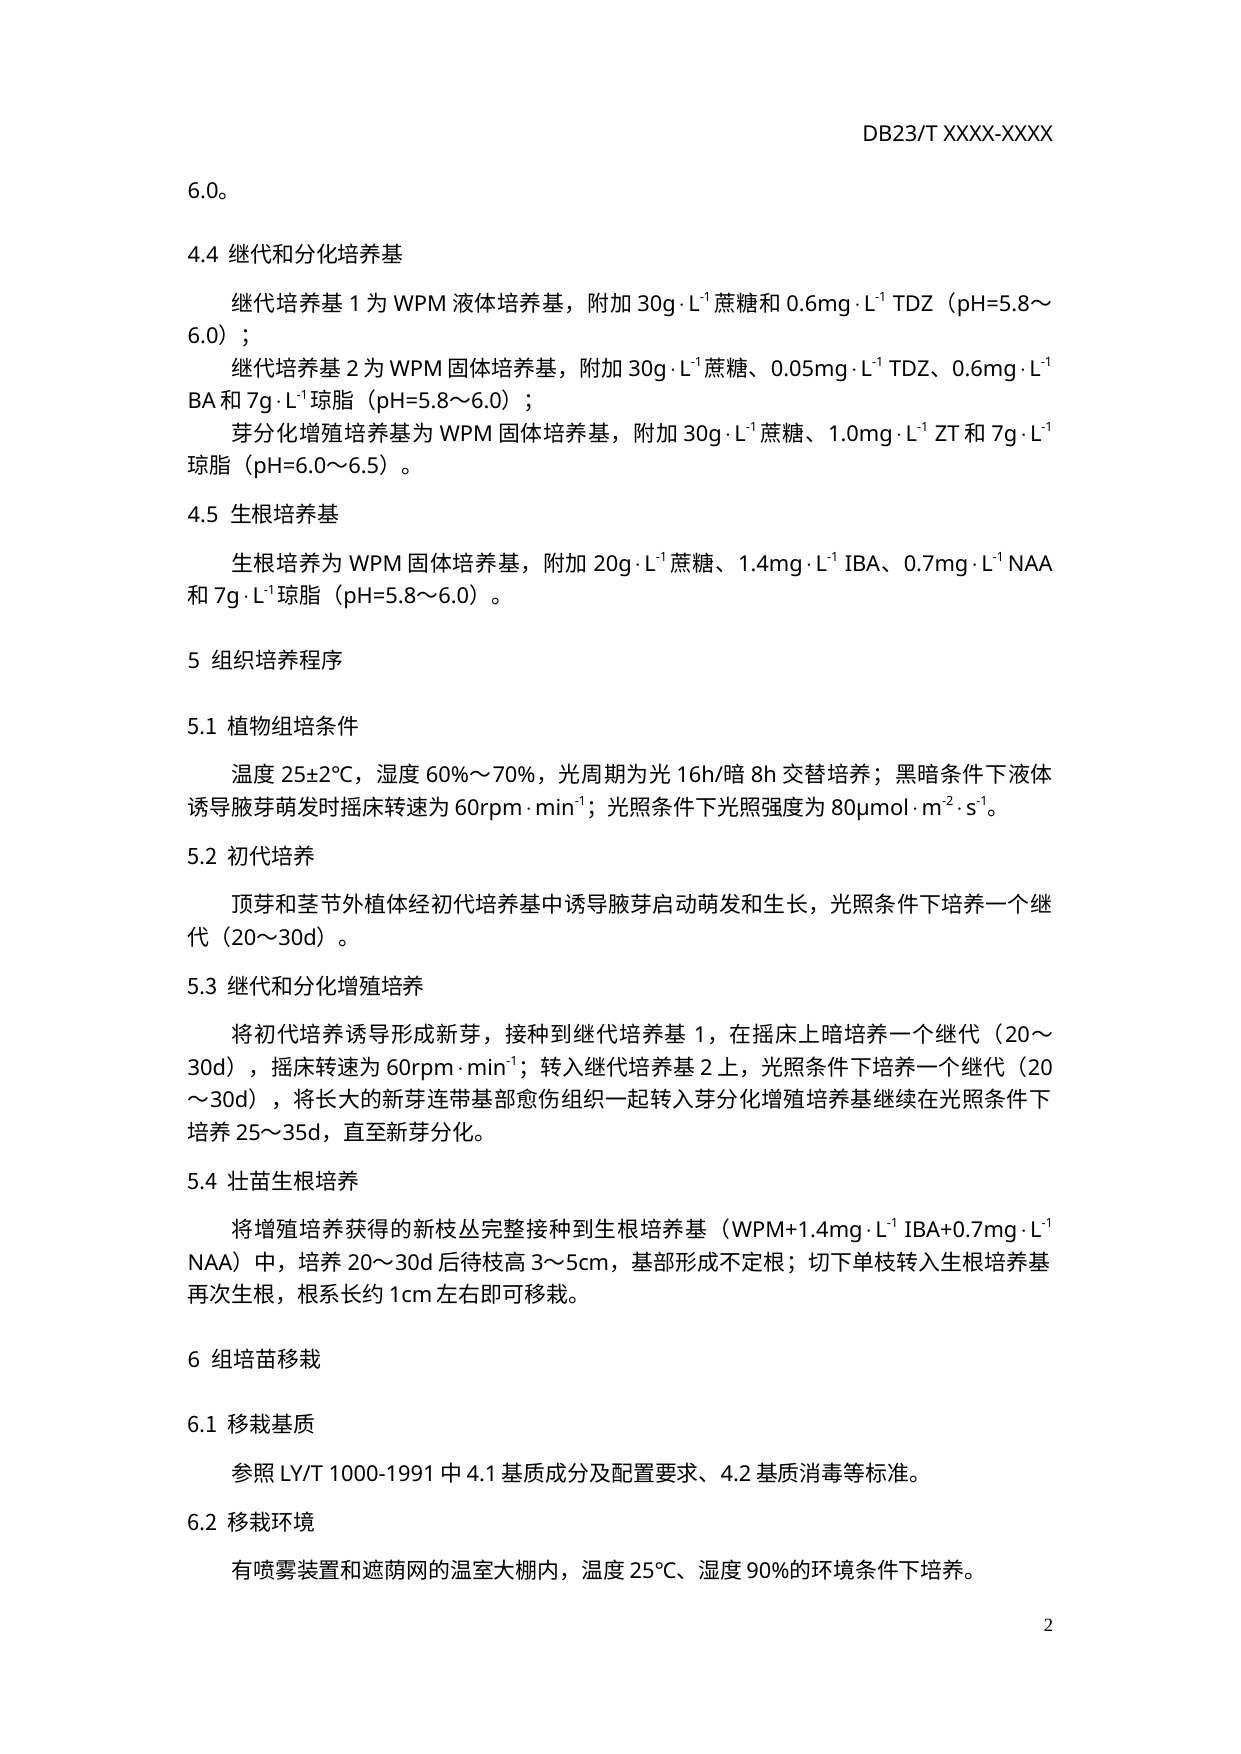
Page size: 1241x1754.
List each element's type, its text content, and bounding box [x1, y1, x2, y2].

text 继代培养基2为WPM固体培养基，附加30gL-1蔗糖、0.05mgL-1 TDZ、0.6mgL-1 BA和7gL-1琼脂（pH=5.8～6.0）； [187, 351, 1053, 416]
text 将初代培养诱导形成新芽，接种到继代培养基1，在摇床上暗培养一个继代（20～30d），摇床转速为60rpmmin-1；转入继代培养基2上，光照条件下培养一个继代（20～30d），将长大的新芽连带基部愈伤组织一起转入芽分化增殖培养基继续在光照条件下培养25～35d，直至新芽分化。 [187, 1017, 1053, 1147]
text 5.1 植物组培条件 [187, 708, 1053, 741]
text 温度25±2℃，湿度60%～70%，光周期为光16h/暗8h交替培养；黑暗条件下液体诱导腋芽萌发时摇床转速为60rpmmin-1；光照条件下光照强度为80μmolm-2s-1。 [187, 757, 1053, 822]
text 6.2 移栽环境 [187, 1504, 1053, 1537]
text 参照LY/T 1000-1991中4.1基质成分及配置要求、4.2基质消毒等标准。 [187, 1456, 1053, 1488]
text 生根培养为WPM固体培养基，附加20gL-1蔗糖、1.4mgL-1 IBA、0.7mgL-1 NAA和7gL-1琼脂（pH=5.8～6.0）。 [187, 546, 1053, 611]
text 5.3 继代和分化增殖培养 [187, 968, 1053, 1001]
text 顶芽和茎节外植体经初代培养基中诱导腋芽启动萌发和生长，光照条件下培养一个继代（20～30d）。 [187, 887, 1053, 952]
text 将增殖培养获得的新枝丛完整接种到生根培养基（WPM+1.4mgL-1 IBA+0.7mgL-1 NAA）中，培养20～30d后待枝高3～5cm，基部形成不定根；切下单枝转入生根培养基再次生根，根系长约1cm左右即可移栽。 [187, 1212, 1053, 1309]
text 有喷雾装置和遮荫网的温室大棚内，温度25℃、湿度90%的环境条件下培养。 [187, 1553, 1053, 1586]
text 5.4 壮苗生根培养 [187, 1163, 1053, 1196]
text 6 组培苗移栽 [187, 1342, 1053, 1374]
text 5 组织培养程序 [187, 643, 1053, 676]
text 继代培养基1为WPM液体培养基，附加30gL-1蔗糖和0.6mgL-1 TDZ（pH=5.8～6.0）； [187, 286, 1053, 351]
text 4.4 继代和分化培养基 [187, 237, 1053, 269]
text 6.1 移栽基质 [187, 1407, 1053, 1439]
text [187, 172, 1053, 205]
text 5.2 初代培养 [187, 838, 1053, 871]
text 芽分化增殖培养基为WPM固体培养基，附加30gL-1蔗糖、1.0mgL-1 ZT和7gL-1琼脂（pH=6.0～6.5）。 [187, 416, 1053, 481]
text 4.5 生根培养基 [187, 497, 1053, 529]
